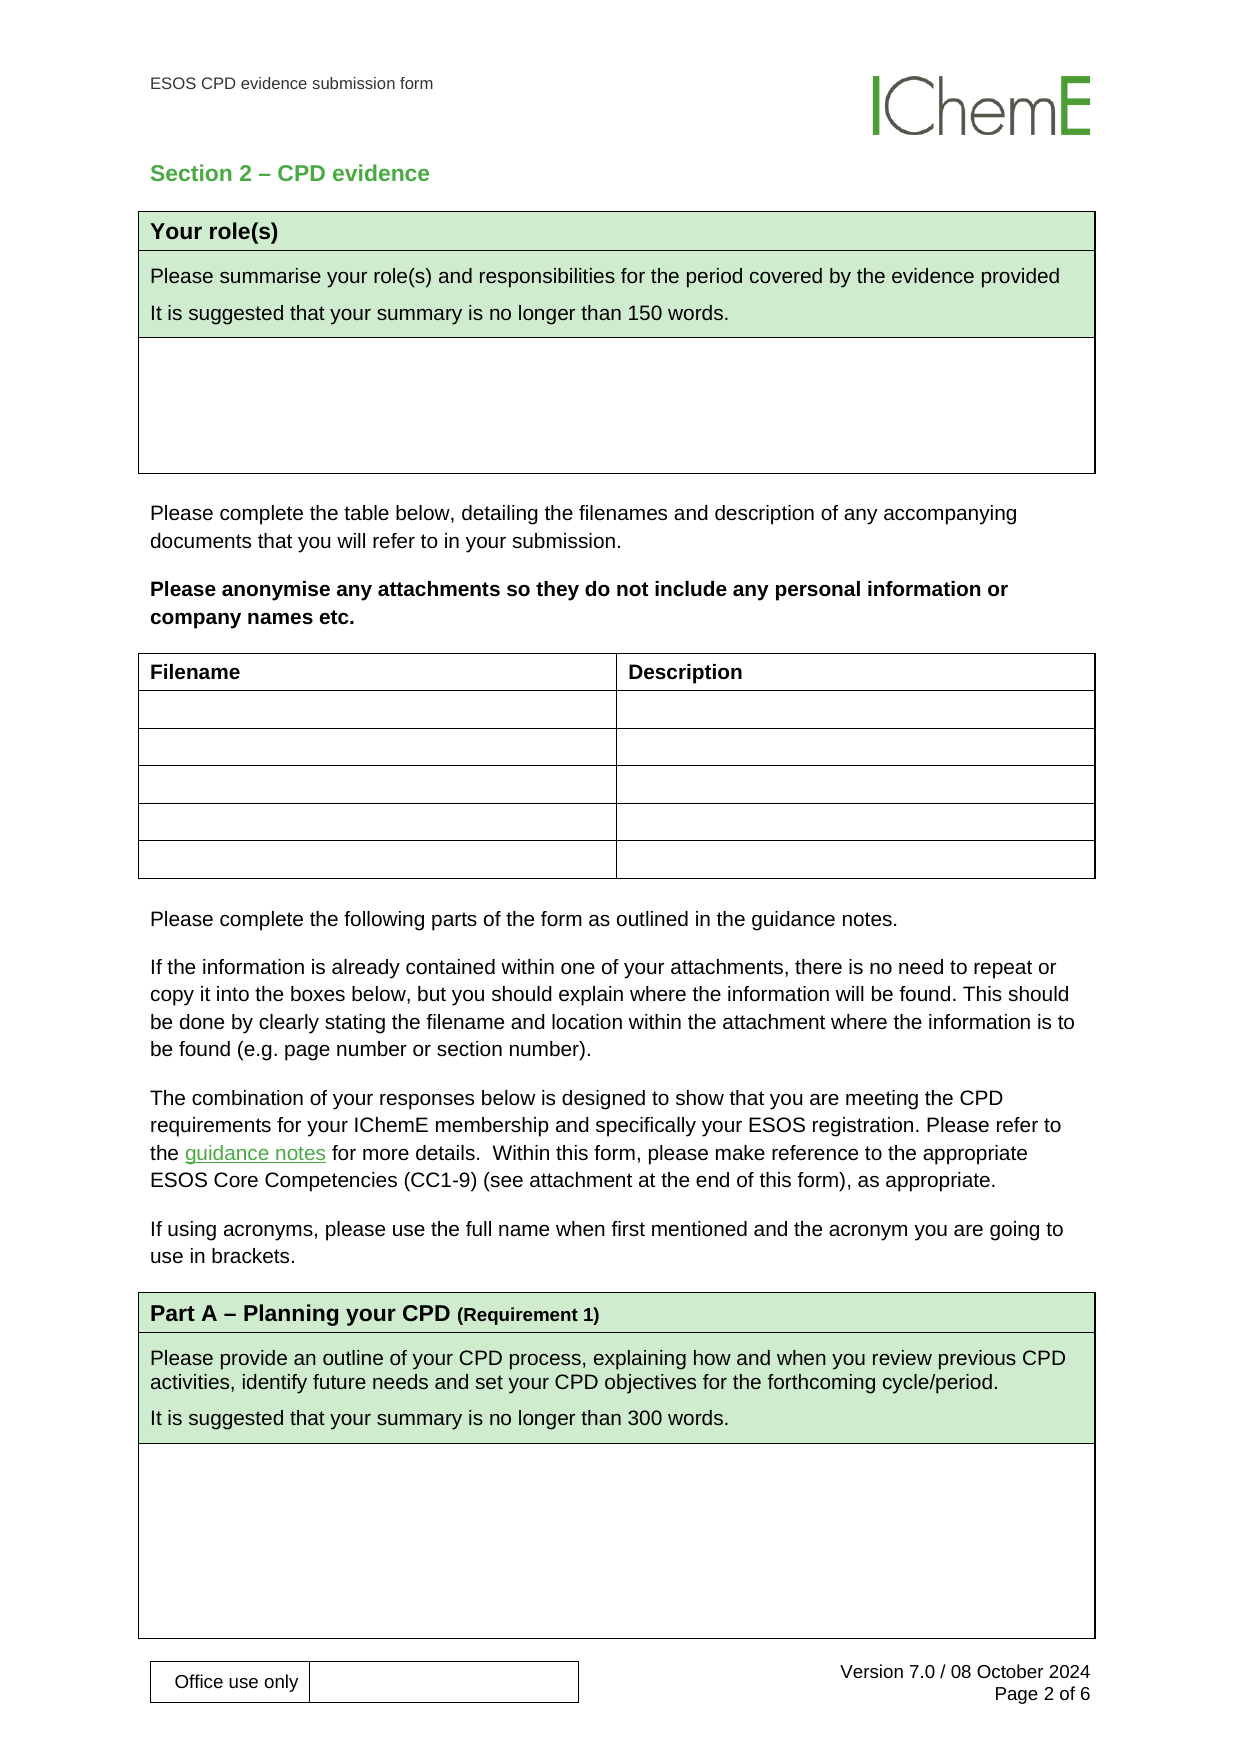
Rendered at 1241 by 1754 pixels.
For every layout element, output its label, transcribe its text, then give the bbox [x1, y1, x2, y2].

table_cell [139, 1444, 1094, 1637]
text The combination of your responses below is designed to show that you are meeting the CPD requirements for your IChemE membership and specifically your ESOS registration. Please refer to the guidance notes for more details. Within this form, please make reference to the appropriate ESOS Core Competencies (CC1-9) (see attachment at the end of this form), as appropriate. [150, 1086, 1090, 1192]
table_cell [139, 729, 616, 765]
table_header Your role(s) [139, 212, 1094, 250]
table_cell [139, 338, 1094, 473]
table_cell [617, 691, 1094, 728]
table_header Filename [139, 654, 616, 690]
table_cell [617, 729, 1094, 765]
table_header Part A – Planning your CPD (Requirement 1) [139, 1293, 1094, 1332]
table_cell [139, 841, 616, 878]
table_cell Please provide an outline of your CPD process, explaining how and when you review previous CPD activities, identify future needs and set your CPD objectives for the forthcoming cycle/period. It is suggested that your summary is no longer than 300 words. [139, 1333, 1094, 1443]
table_cell [617, 804, 1094, 840]
table_cell Please summarise your role(s) and responsibilities for the period covered by the evidence provided It is suggested that your summary is no longer than 150 words. [139, 251, 1094, 337]
table_cell [617, 766, 1094, 803]
text Please anonymise any attachments so they do not include any personal information or company names etc. [150, 577, 1090, 628]
table_cell [139, 766, 616, 803]
text Please complete the following parts of the form as outlined in the guidance notes. [150, 879, 1090, 930]
text Please complete the table below, detailing the filenames and description of any accompanying documents that you will refer to in your submission. [150, 474, 1090, 553]
text Section 2 – CPD evidence [150, 159, 1090, 186]
table_cell [139, 804, 616, 840]
text If using acronyms, please use the full name when first mentioned and the acronym you are going to use in brackets. [150, 1216, 1090, 1268]
table_header Description [617, 654, 1094, 690]
text If the information is already contained within one of your attachments, there is no need to repeat or copy it into the boxes below, but you should explain where the information will be found. This should be done by clearly stating the filename and location within the attachment where the information is to be found (e.g. page number or section number). [150, 955, 1090, 1061]
table_cell [617, 841, 1094, 878]
picture [872, 76, 1091, 135]
table_cell [139, 691, 616, 728]
